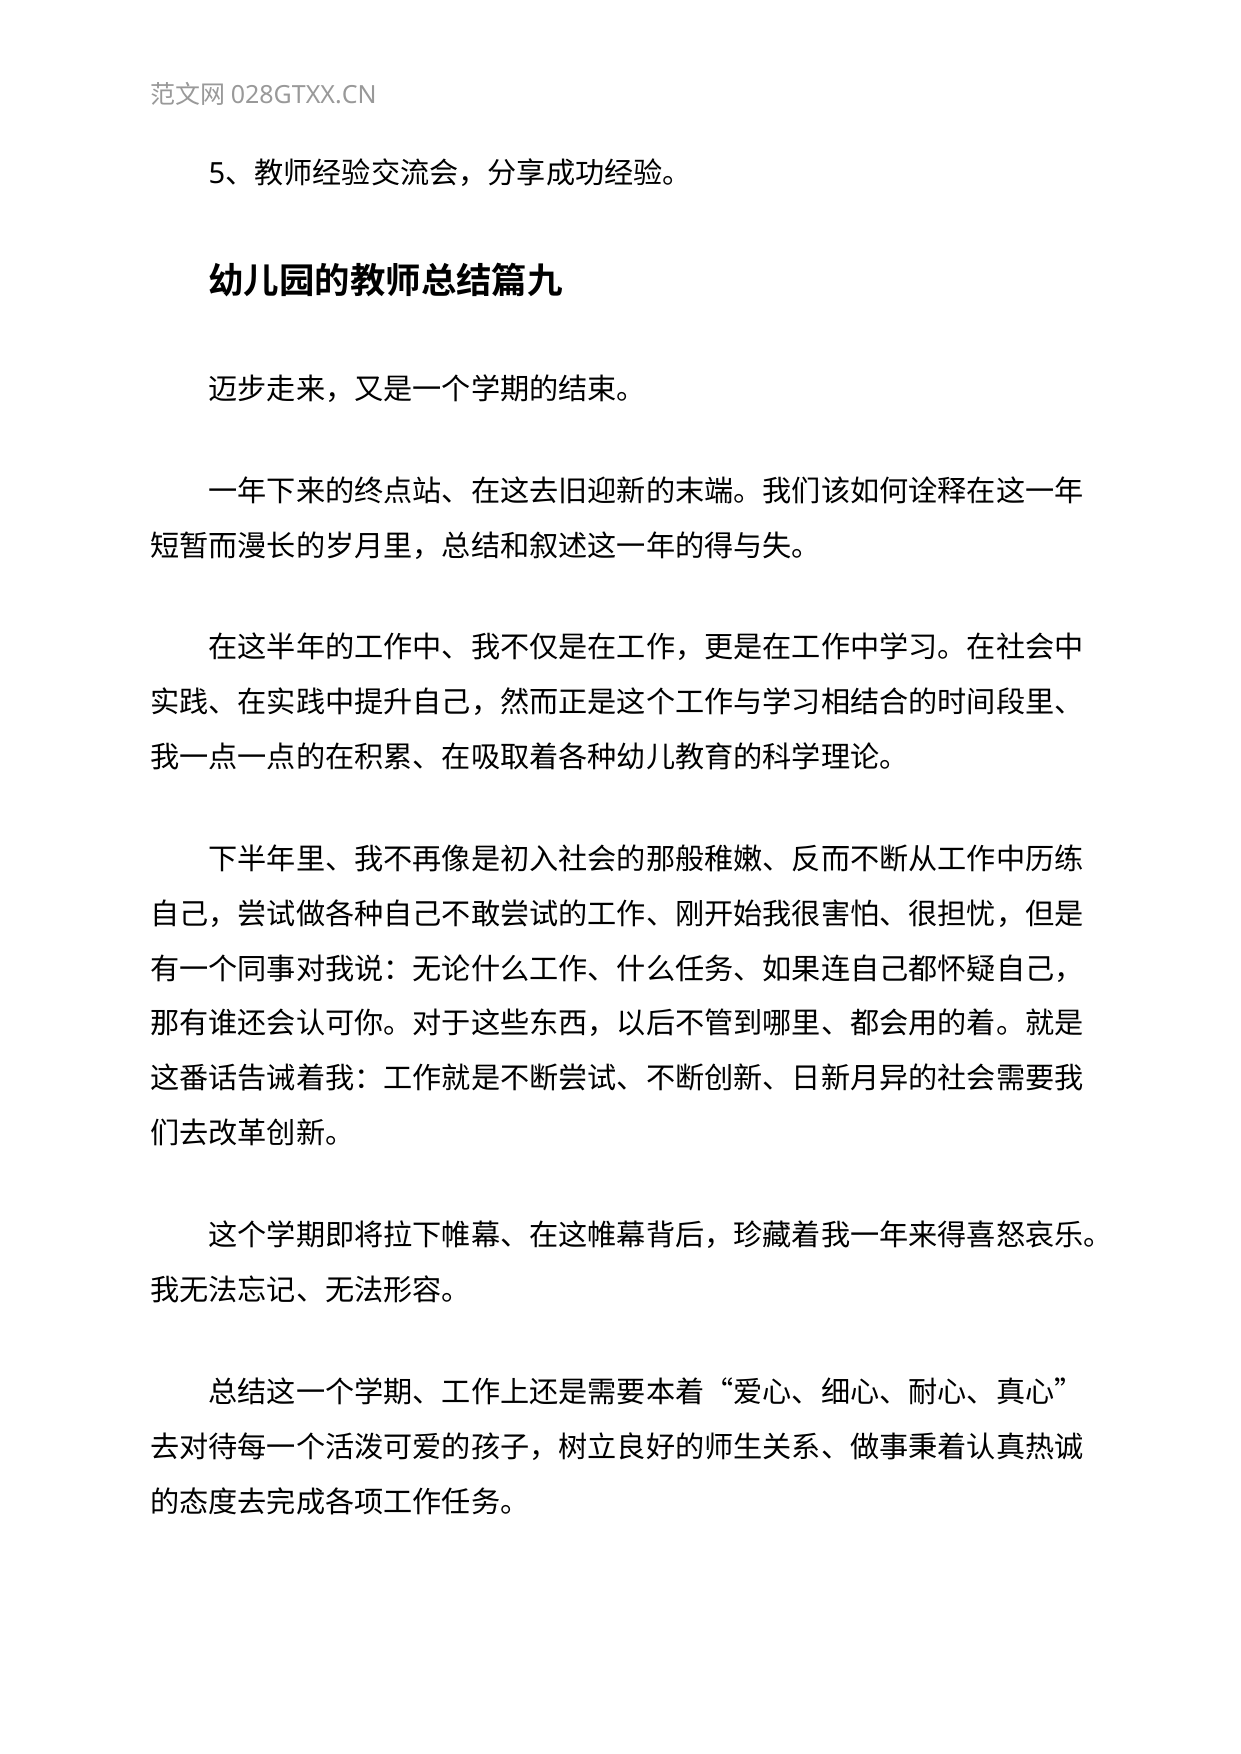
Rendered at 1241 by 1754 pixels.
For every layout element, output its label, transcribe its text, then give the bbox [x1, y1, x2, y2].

text 在这半年的工作中、我不仅是在工作，更是在工作中学习。在社会中实践、在实践中提升自己，然而正是这个工作与学习相结合的时间段里、我一点一点的在积累、在吸取着各种幼儿教育的科学理论。 [150, 624, 1090, 776]
text 5、教师经验交流会，分享成功经验。 [150, 150, 1090, 192]
text 总结这一个学期、工作上还是需要本着“爱心、细心、耐心、真心”去对待每一个活泼可爱的孩子，树立良好的师生关系、做事秉着认真热诚的态度去完成各项工作任务。 [150, 1368, 1090, 1520]
text 下半年里、我不再像是初入社会的那般稚嫩、反而不断从工作中历练自己，尝试做各种自己不敢尝试的工作、刚开始我很害怕、很担忧，但是有一个同事对我说：无论什么工作、什么任务、如果连自己都怀疑自己，那有谁还会认可你。对于这些东西，以后不管到哪里、都会用的着。就是这番话告诫着我：工作就是不断尝试、不断创新、日新月异的社会需要我们去改革创新。 [150, 835, 1090, 1152]
text 这个学期即将拉下帷幕、在这帷幕背后，珍藏着我一年来得喜怒哀乐。我无法忘记、无法形容。 [150, 1212, 1090, 1309]
text 迈步走来，又是一个学期的结束。 [150, 365, 1090, 408]
text 幼儿园的教师总结篇九 [150, 252, 1090, 303]
text 一年下来的终点站、在这去旧迎新的末端。我们该如何诠释在这一年短暂而漫长的岁月里，总结和叙述这一年的得与失。 [150, 467, 1090, 564]
